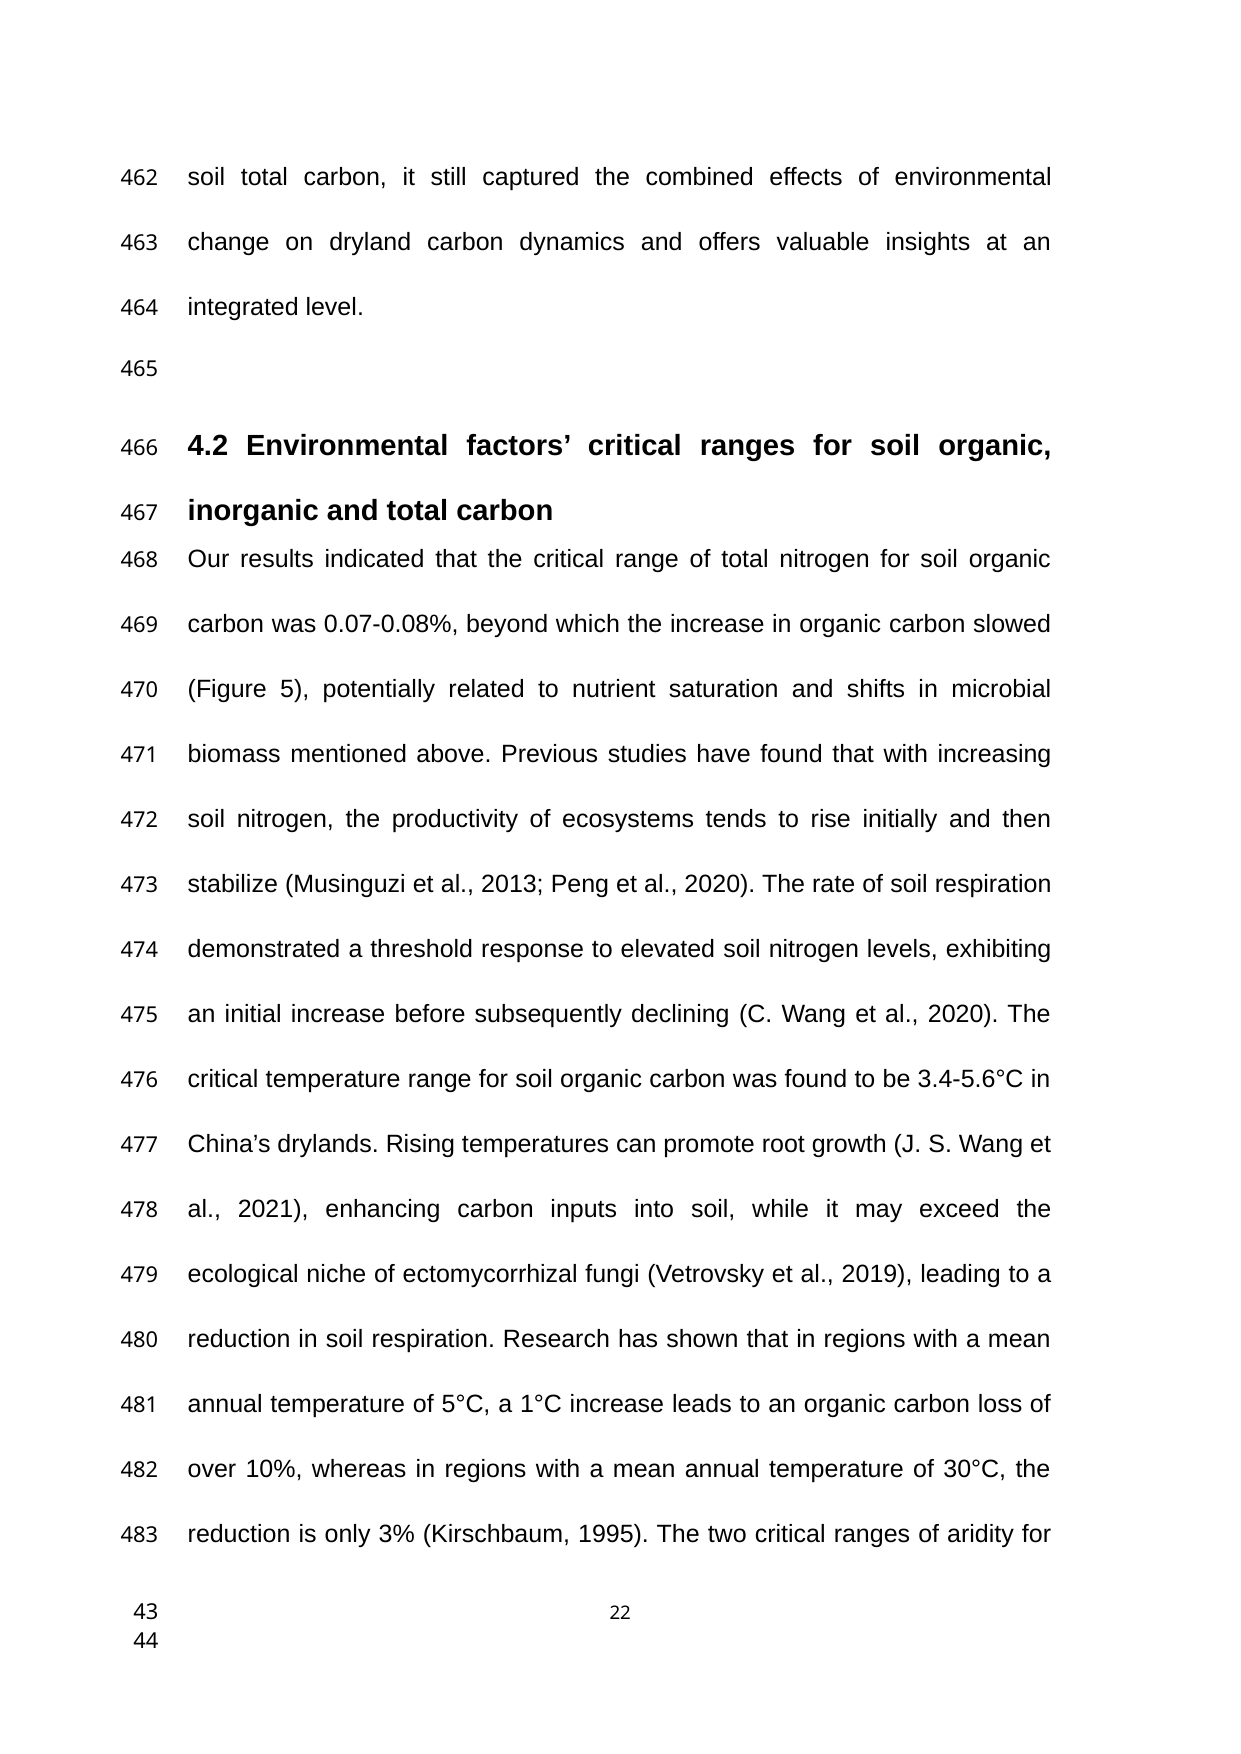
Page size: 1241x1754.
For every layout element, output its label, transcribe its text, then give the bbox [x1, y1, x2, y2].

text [187, 542, 1053, 1550]
text 4.2 Environmental factors’ critical ranges for soil organic, inorganic and total carbon [187, 412, 1053, 542]
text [187, 160, 1053, 322]
